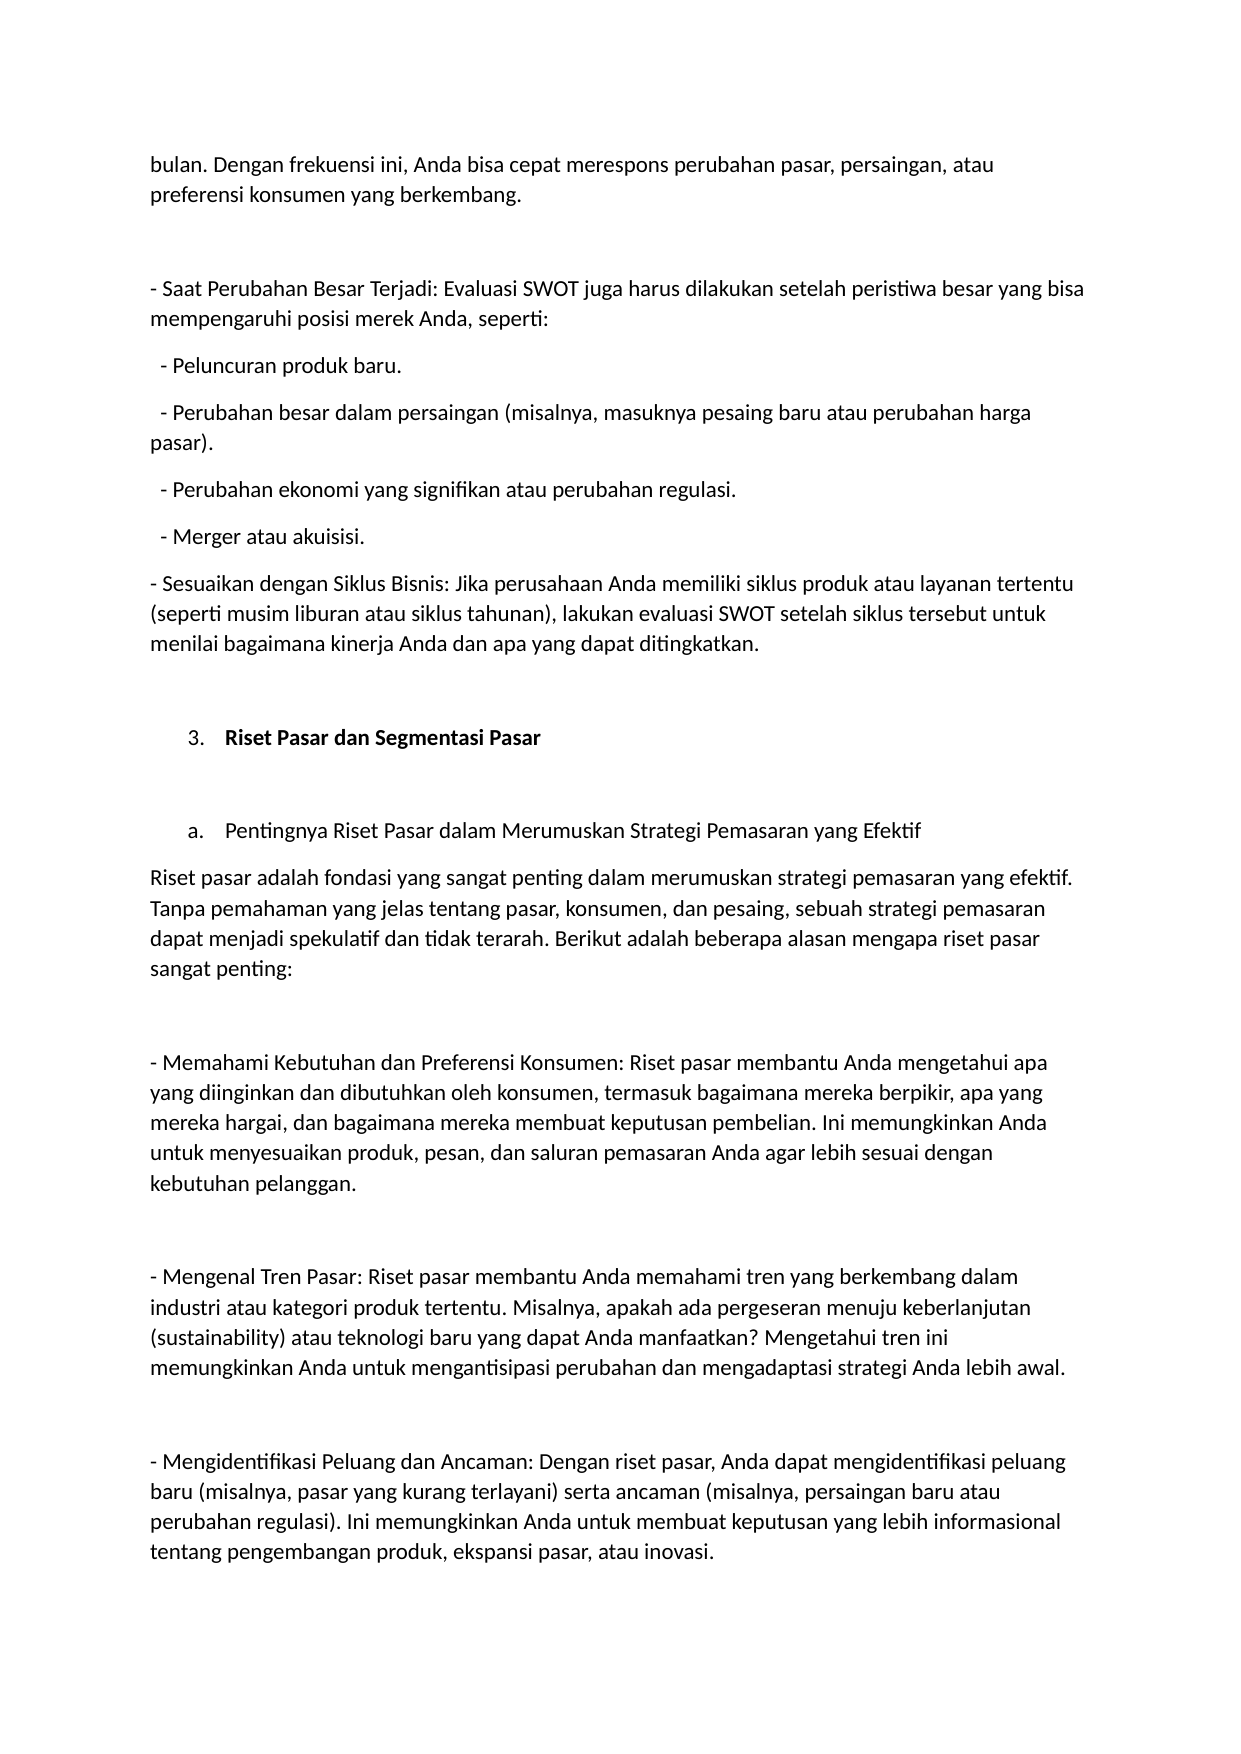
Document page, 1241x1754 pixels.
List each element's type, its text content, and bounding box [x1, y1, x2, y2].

text - Perubahan besar dalam persaingan (misalnya, masuknya pesaing baru atau perubahan harga pasar). [150, 398, 1090, 456]
list Riset Pasar dan Segmentasi Pasar [187, 723, 1090, 751]
text - Saat Perubahan Besar Terjadi: Evaluasi SWOT juga harus dilakukan setelah peristiwa besar yang bisa mempengaruhi posisi merek Anda, seperti: [150, 274, 1090, 332]
text - Merger atau akuisisi. [150, 522, 1090, 550]
text - Peluncuran produk baru. [150, 351, 1090, 379]
text - Perubahan ekonomi yang signifikan atau perubahan regulasi. [150, 475, 1090, 503]
text - Mengenal Tren Pasar: Riset pasar membantu Anda memahami tren yang berkembang dalam industri atau kategori produk tertentu. Misalnya, apakah ada pergeseran menuju keberlanjutan (sustainability) atau teknologi baru yang dapat Anda manfaatkan? Mengetahui tren ini memungkinkan Anda untuk mengantisipasi perubahan dan mengadaptasi strategi Anda lebih awal. [150, 1262, 1090, 1381]
text - Sesuaikan dengan Siklus Bisnis: Jika perusahaan Anda memiliki siklus produk atau layanan tertentu (seperti musim liburan atau siklus tahunan), lakukan evaluasi SWOT setelah siklus tersebut untuk menilai bagaimana kinerja Anda dan apa yang dapat ditingkatkan. [150, 569, 1090, 657]
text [150, 150, 1090, 208]
text - Memahami Kebutuhan dan Preferensi Konsumen: Riset pasar membantu Anda mengetahui apa yang diinginkan dan dibutuhkan oleh konsumen, termasuk bagaimana mereka berpikir, apa yang mereka hargai, dan bagaimana mereka membuat keputusan pembelian. Ini memungkinkan Anda untuk menyesuaikan produk, pesan, dan saluran pemasaran Anda agar lebih sesuai dengan kebutuhan pelanggan. [150, 1048, 1090, 1197]
text Riset pasar adalah fondasi yang sangat penting dalam merumuskan strategi pemasaran yang efektif. Tanpa pemahaman yang jelas tentang pasar, konsumen, dan pesaing, sebuah strategi pemasaran dapat menjadi spekulatif dan tidak terarah. Berikut adalah beberapa alasan mengapa riset pasar sangat penting: [150, 863, 1090, 982]
text - Mengidentifikasi Peluang dan Ancaman: Dengan riset pasar, Anda dapat mengidentifikasi peluang baru (misalnya, pasar yang kurang terlayani) serta ancaman (misalnya, persaingan baru atau perubahan regulasi). Ini memungkinkan Anda untuk membuat keputusan yang lebih informasional tentang pengembangan produk, ekspansi pasar, atau inovasi. [150, 1447, 1090, 1566]
list Pentingnya Riset Pasar dalam Merumuskan Strategi Pemasaran yang Efektif [187, 817, 1090, 845]
